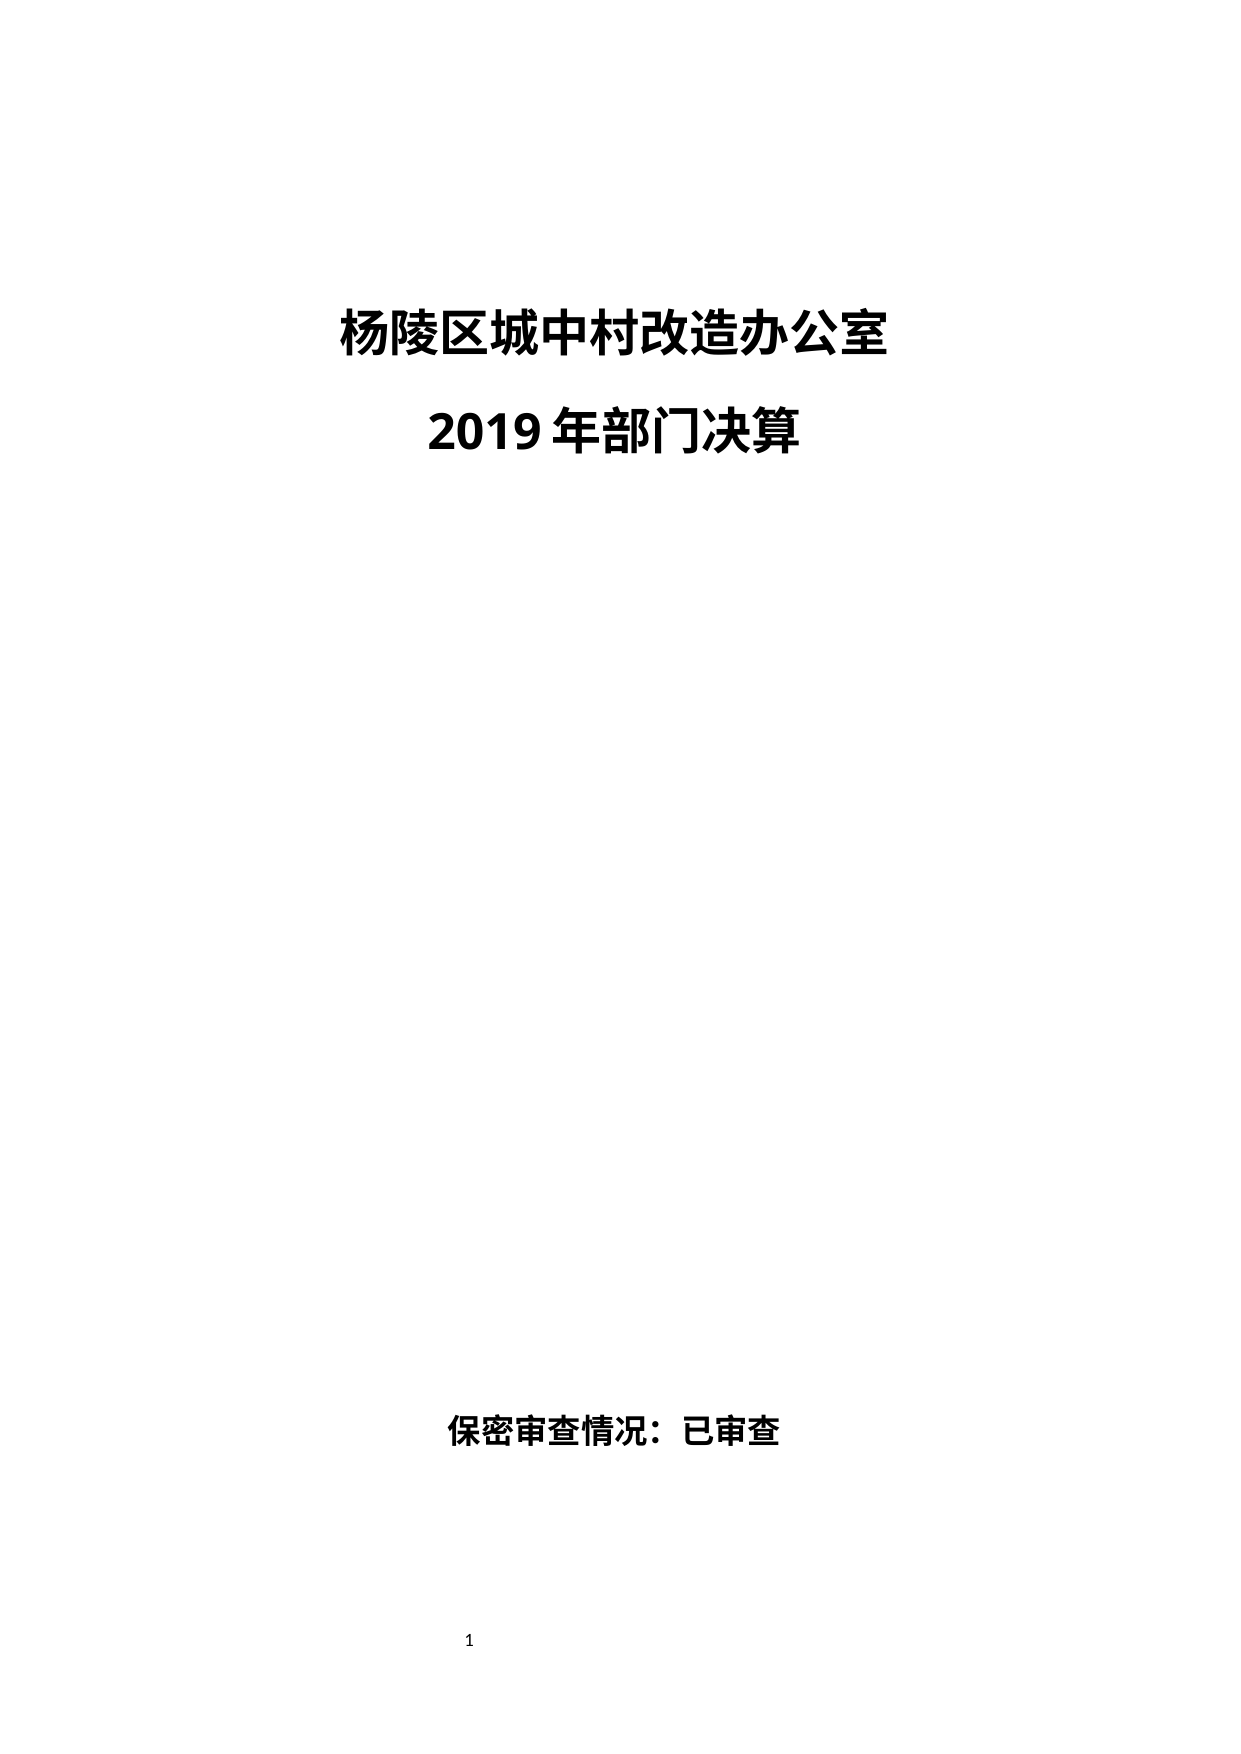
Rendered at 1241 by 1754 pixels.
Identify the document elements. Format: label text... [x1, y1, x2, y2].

text 杨陵区城中村改造办公室 [153, 280, 1075, 379]
text 2019年部门决算 [153, 379, 1075, 477]
text 保密审查情况：已审查 [153, 1396, 1075, 1462]
